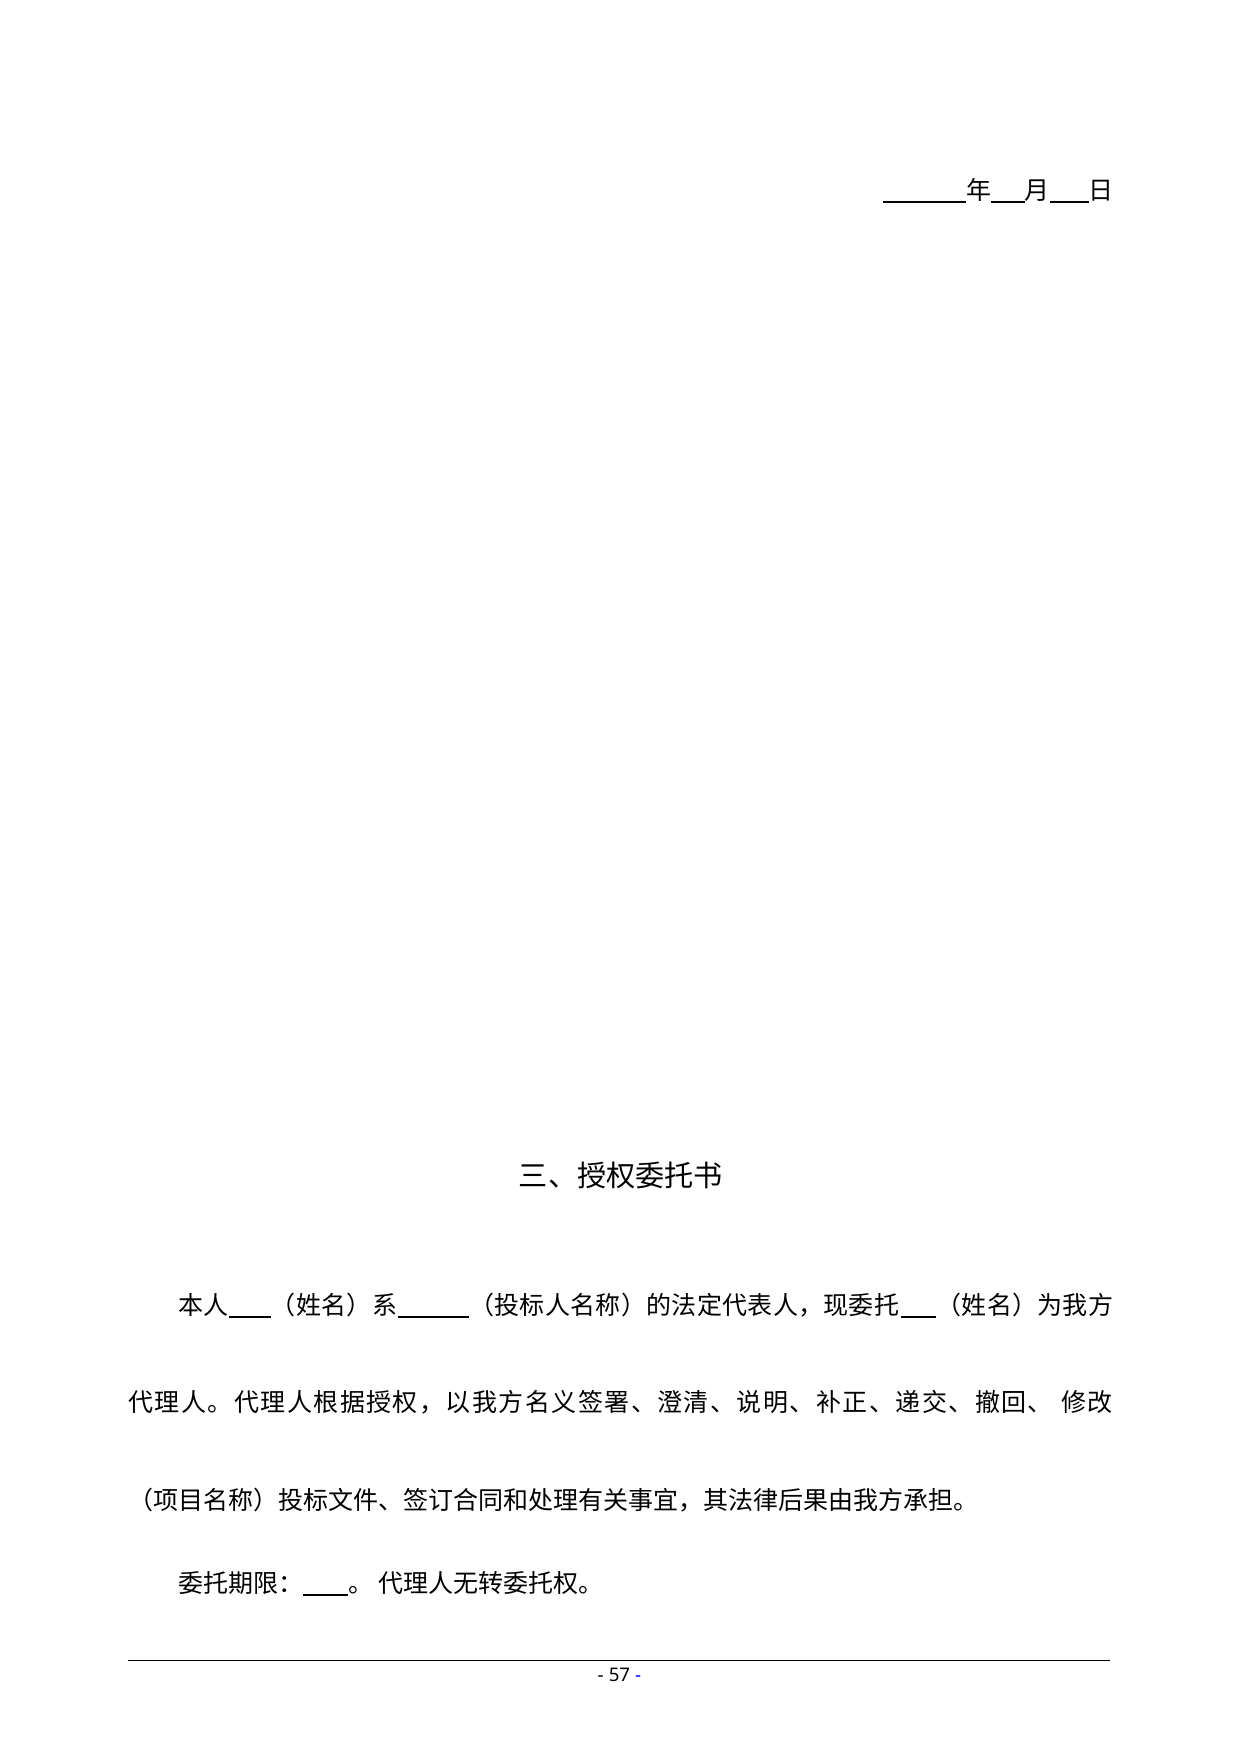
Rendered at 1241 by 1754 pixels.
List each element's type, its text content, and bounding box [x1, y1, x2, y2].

text 委托期限： 。 代理人无转委托权。 [128, 1549, 1113, 1614]
text 本人 （姓名）系 （投标人名称）的法定代表人，现委托 （姓名）为我方代理人。代理人根据授权，以我方名义签署、澄清、说明、补正、递交、撤回、 修改 （项目名称）投标文件、签订合同和处理有关事宜，其法律后果由我方承担。 [128, 1271, 1113, 1531]
text 三、授权委托书 [128, 1141, 1113, 1206]
text 年 月 日 [128, 156, 1113, 221]
